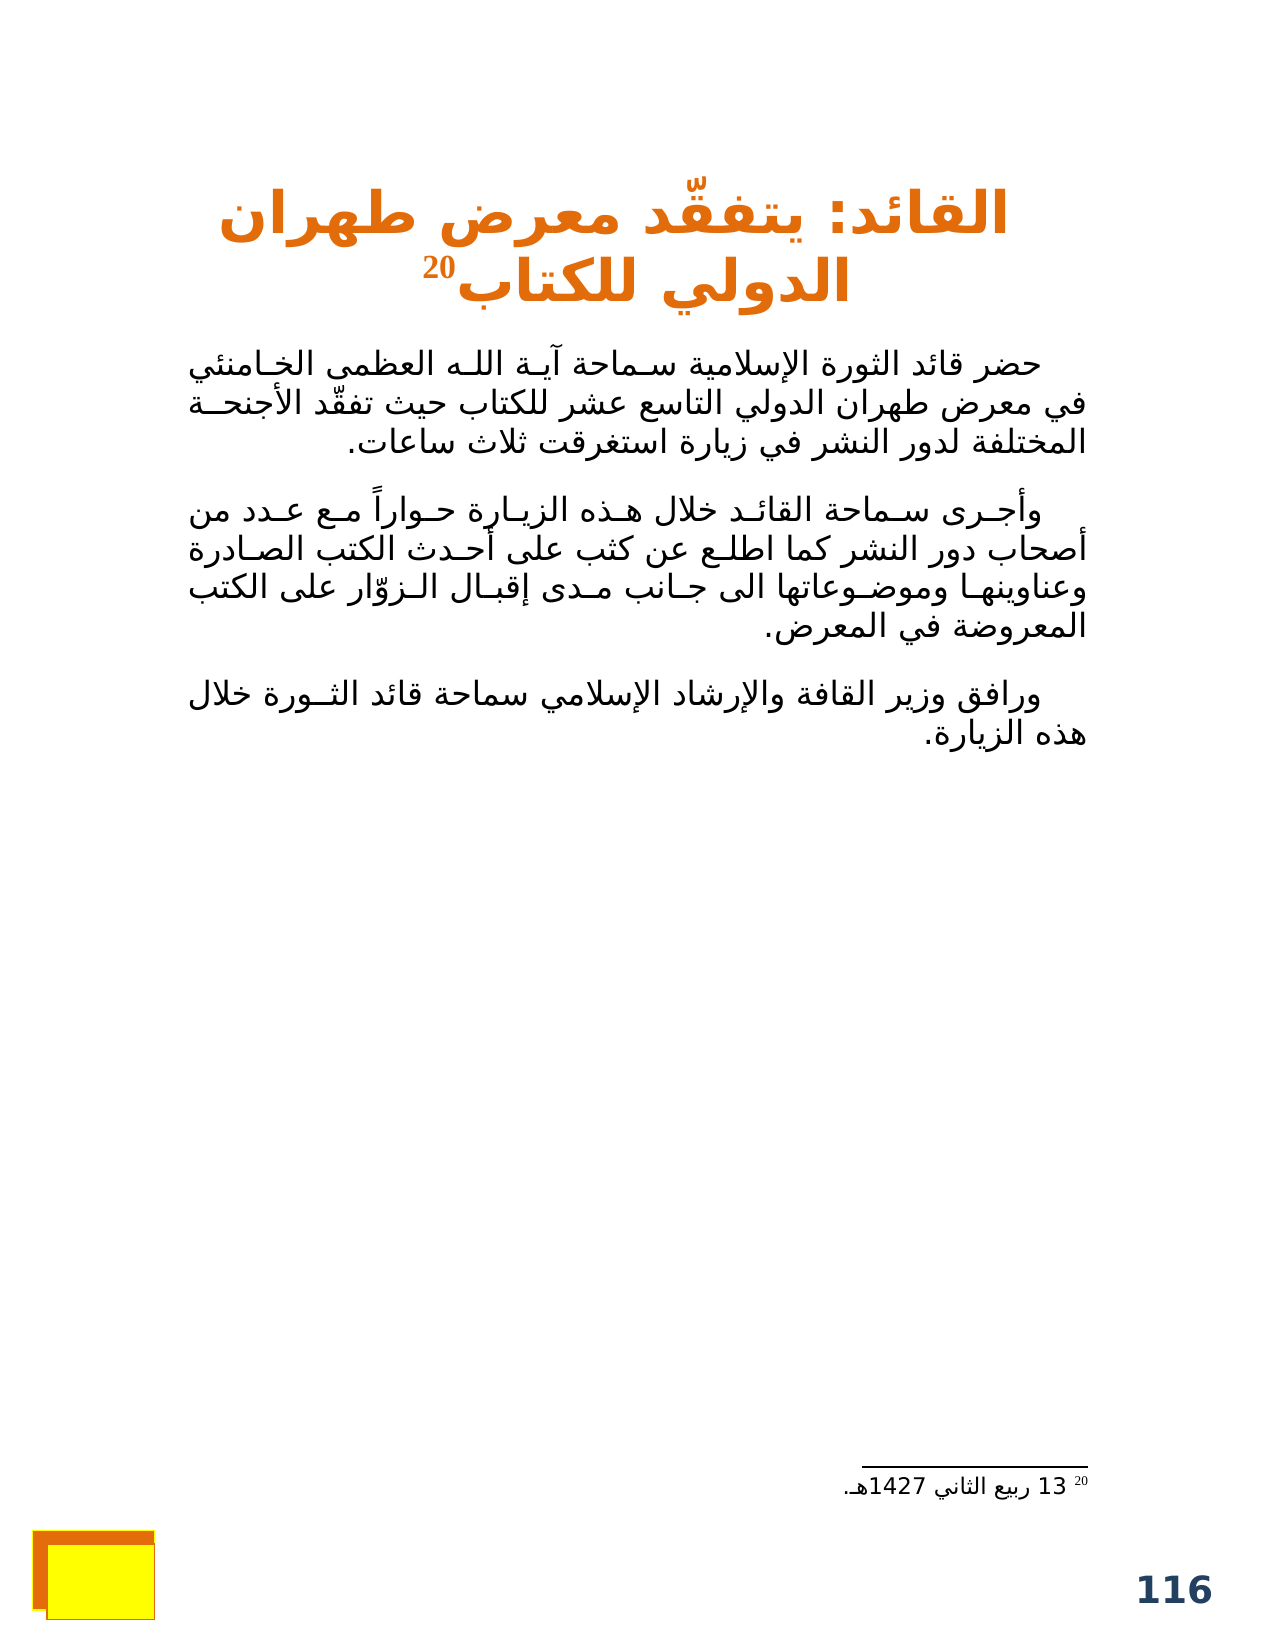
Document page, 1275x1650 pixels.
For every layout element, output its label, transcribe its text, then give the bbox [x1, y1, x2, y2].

text وأجرى سماحة القائد خلال هذه الزيارة حواراً مع عدد من أصحاب دور النشر كما اطلع عن كثب على أحدث الكتب الصادرة وعناوينها وموضوعاتها الى جانب مدى إقبال الزوّار على الكتب المعروضة في المعرض. [187, 490, 1087, 646]
text ورافق وزير القافة والإرشاد الإسلامي سماحة قائد الثورة خلال هذه الزيارة. [187, 675, 1087, 752]
text القائد: يتفقّد معرض طهران الدولي للكتاب [187, 179, 1087, 315]
text حضر قائد الثورة الإسلامية سماحة آية الله العظمى الخامنئي في معرض طهران الدولي التاسع عشر للكتاب حيث تفقّد الأجنحة المختلفة لدور النشر في زيارة استغرقت ثلاث ساعات. [187, 344, 1087, 461]
